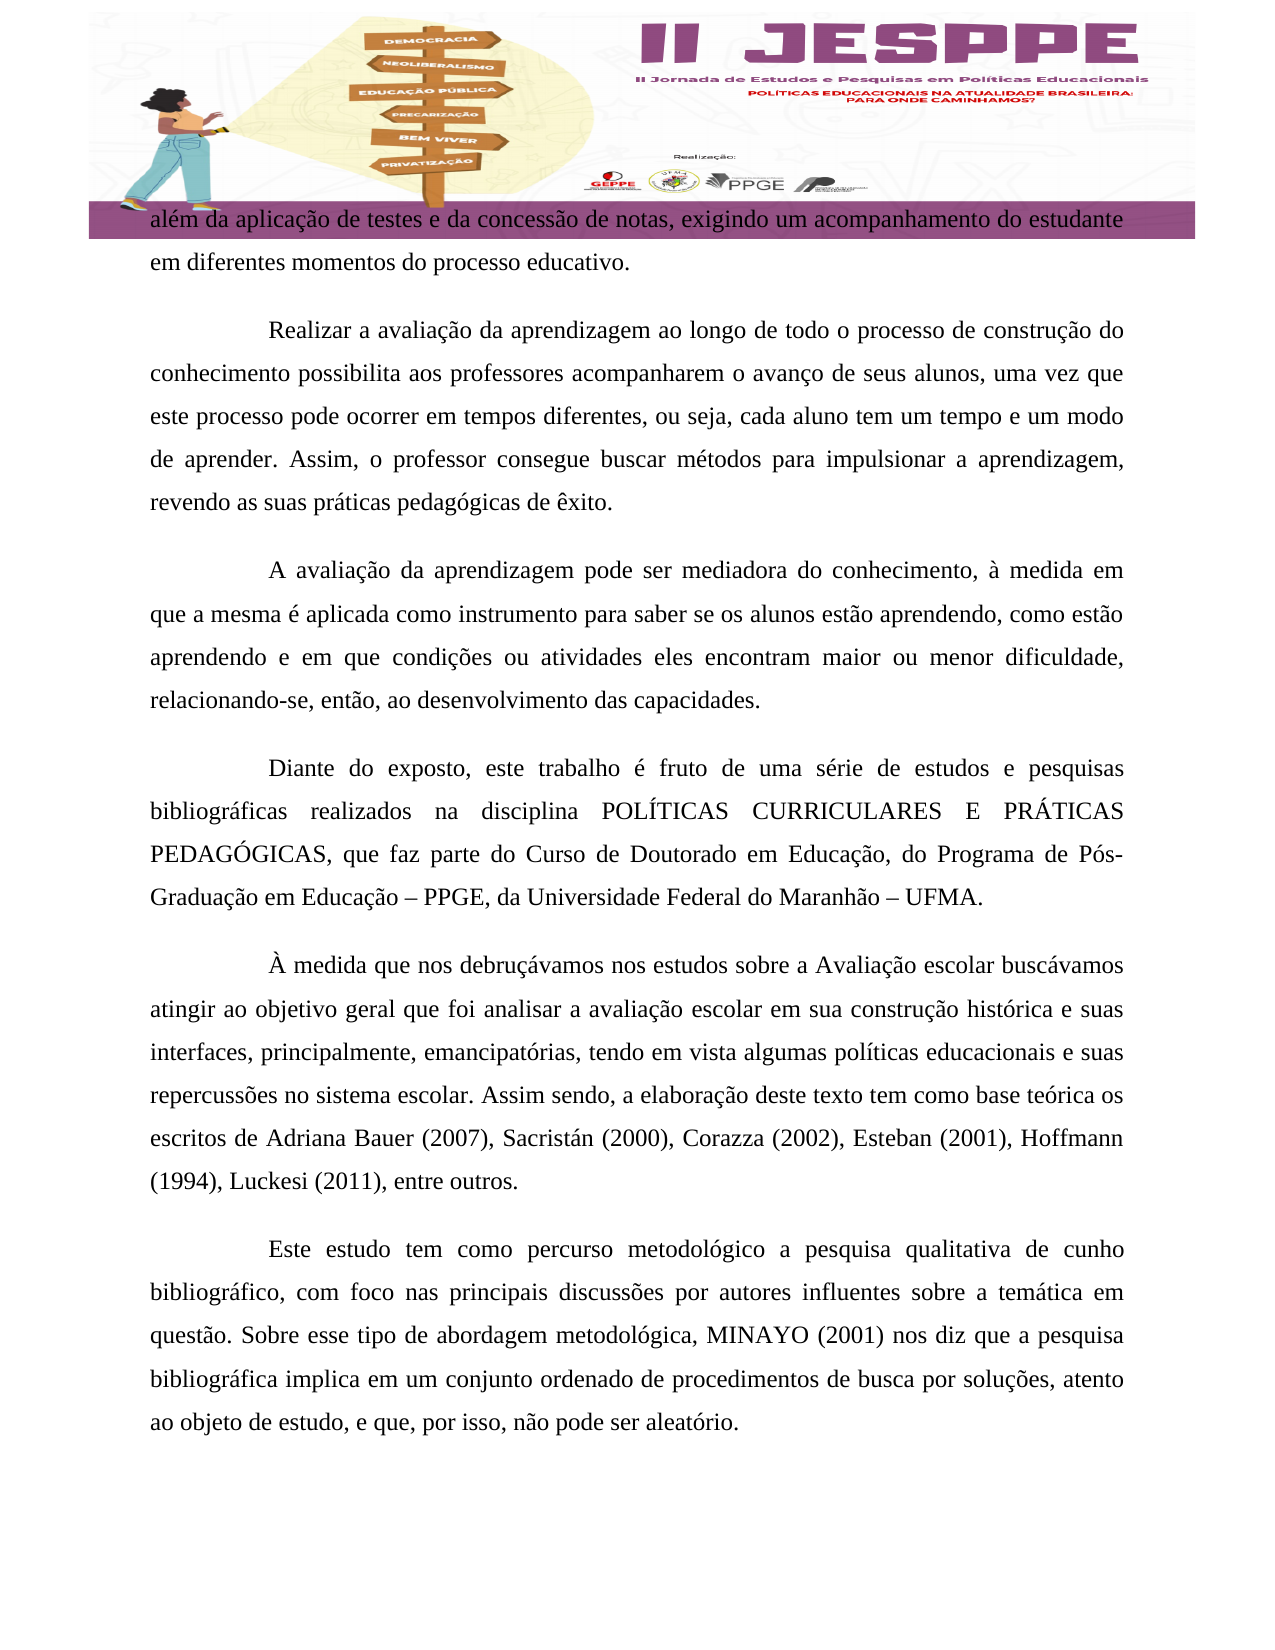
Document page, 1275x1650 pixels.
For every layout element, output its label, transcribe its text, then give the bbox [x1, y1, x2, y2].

picture [88, 12, 1196, 239]
text À medida que nos debruçávamos nos estudos sobre a Avaliação escolar buscávamos atingir ao objetivo geral que foi analisar a avaliação escolar em sua construção histórica e suas interfaces, principalmente, emancipatórias, tendo em vista algumas políticas educacionais e suas repercussões no sistema escolar. Assim sendo, a elaboração deste texto tem como base teórica os escritos de Adriana Bauer (2007), Sacristán (2000), Corazza (2002), Esteban (2001), Hoffmann (1994), Luckesi (2011), entre outros. [150, 951, 1125, 1195]
text A avaliação da aprendizagem pode ser mediadora do conhecimento, à medida em que a mesma é aplicada como instrumento para saber se os alunos estão aprendendo, como estão aprendendo e em que condições ou atividades eles encontram maior ou menor dificuldade, relacionando-se, então, ao desenvolvimento das capacidades. [150, 556, 1125, 714]
text Este estudo tem como percurso metodológico a pesquisa qualitativa de cunho bibliográfico, com foco nas principais discussões por autores influentes sobre a temática em questão. Sobre esse tipo de abordagem metodológica, MINAYO (2001) nos diz que a pesquisa bibliográfica implica em um conjunto ordenado de procedimentos de busca por soluções, atento ao objeto de estudo, e que, por isso, não pode ser aleatório. [150, 1234, 1125, 1436]
text Realizar a avaliação da aprendizagem ao longo de todo o processo de construção do conhecimento possibilita aos professores acompanharem o avanço de seus alunos, uma vez que este processo pode ocorrer em tempos diferentes, ou seja, cada aluno tem um tempo e um modo de aprender. Assim, o professor consegue buscar métodos para impulsionar a aprendizagem, revendo as suas práticas pedagógicas de êxito. [150, 315, 1125, 516]
text Diante do exposto, este trabalho é fruto de uma série de estudos e pesquisas bibliográficas realizados na disciplina POLÍTICAS CURRICULARES E PRÁTICAS PEDAGÓGICAS, que faz parte do Curso de Doutorado em Educação, do Programa de Pós-Graduação em Educação – PPGE, da Universidade Federal do Maranhão – UFMA. [150, 753, 1125, 911]
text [150, 204, 1125, 276]
